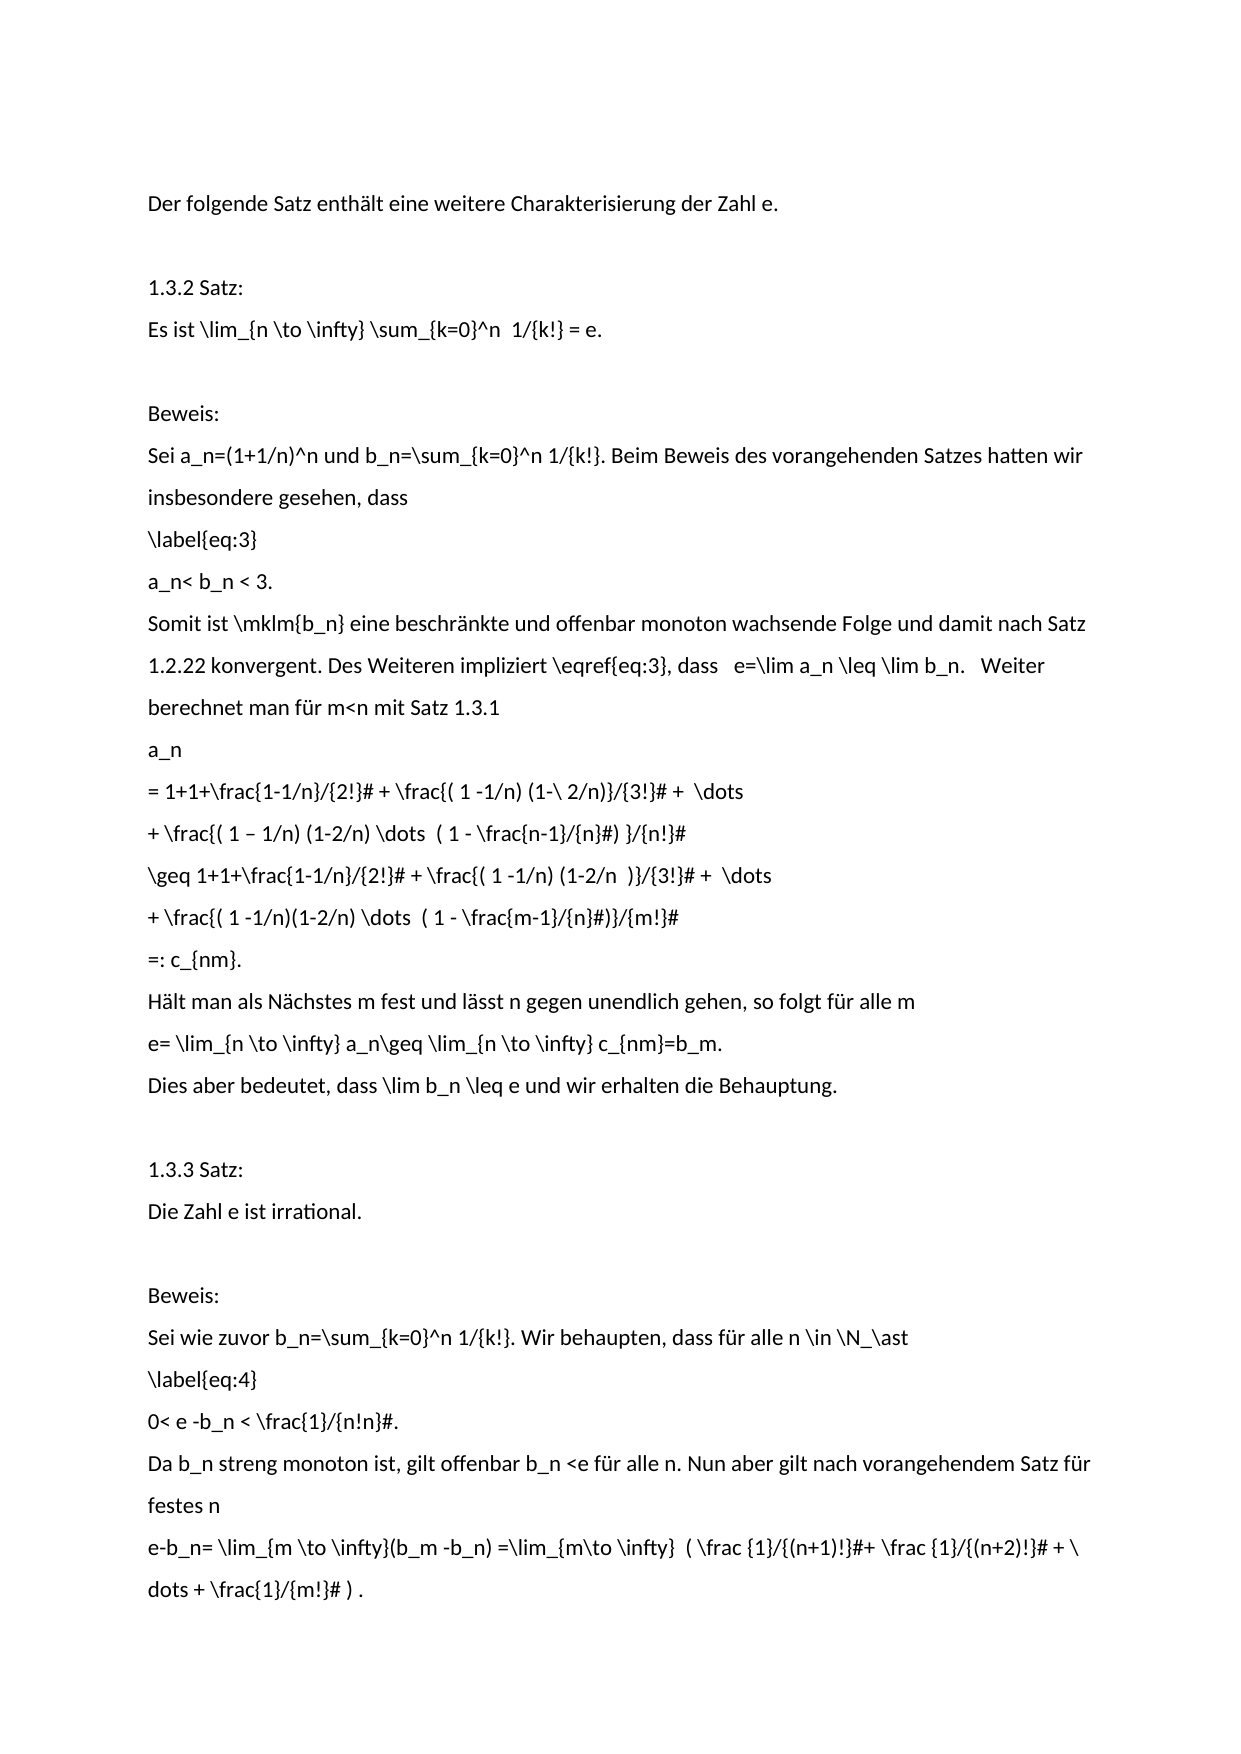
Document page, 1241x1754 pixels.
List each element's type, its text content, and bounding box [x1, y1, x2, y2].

text Sei a_n=(1+1/n)^n und b_n=\sum_{k=0}^n 1/{k!}. Beim Beweis des vorangehenden Satzes hatten wir insbesondere gesehen, dass [148, 441, 1093, 511]
text Hält man als Nächstes m fest und lässt n gegen unendlich gehen, so folgt für alle m [148, 987, 1093, 1015]
text e= \lim_{n \to \infty} a_n\geq \lim_{n \to \infty} c_{nm}=b_m. [148, 1029, 1093, 1057]
text Es ist \lim_{n \to \infty} \sum_{k=0}^n 1/{k!} = e. [148, 316, 1093, 343]
text + \frac{( 1 -1/n)(1-2/n) \dots ( 1 - \frac{m-1}/{n}#)}/{m!}# [148, 903, 1093, 931]
text Beweis: [148, 399, 1093, 427]
text 1.3.2 Satz: [148, 273, 1093, 302]
text =: c_{nm}. [148, 945, 1093, 973]
text = 1+1+\frac{1-1/n}/{2!}# + \frac{( 1 -1/n) (1-\ 2/n)}/{3!}# + \dots [148, 777, 1093, 805]
text 0< e -b_n < \frac{1}/{n!n}#. [148, 1407, 1093, 1435]
text \geq 1+1+\frac{1-1/n}/{2!}# + \frac{( 1 -1/n) (1-2/n )}/{3!}# + \dots [148, 861, 1093, 889]
text e-b_n= \lim_{m \to \infty}(b_m -b_n) =\lim_{m\to \infty} ( \frac {1}/{(n+1)!}#+ \frac {1}/{(n+2)!}# + \dots + \frac{1}/{m!}# ) . [148, 1533, 1093, 1603]
text a_n [148, 735, 1093, 763]
text Sei wie zuvor b_n=\sum_{k=0}^n 1/{k!}. Wir behaupten, dass für alle n \in \N_\ast [148, 1323, 1093, 1351]
text \label{eq:3} [148, 525, 1093, 553]
text Somit ist \mklm{b_n} eine beschränkte und offenbar monoton wachsende Folge und damit nach Satz 1.2.22 konvergent. Des Weiteren impliziert \eqref{eq:3}, dass e=\lim a_n \leq \lim b_n. Weiter berechnet man für m<n mit Satz 1.3.1 [148, 609, 1093, 721]
text Da b_n streng monoton ist, gilt offenbar b_n <e für alle n. Nun aber gilt nach vorangehendem Satz für festes n [148, 1449, 1093, 1519]
text Beweis: [148, 1281, 1093, 1309]
text \label{eq:4} [148, 1365, 1093, 1393]
text a_n< b_n < 3. [148, 567, 1093, 595]
text 1.3.3 Satz: [148, 1155, 1093, 1183]
text + \frac{( 1 – 1/n) (1-2/n) \dots ( 1 - \frac{n-1}/{n}#) }/{n!}# [148, 819, 1093, 847]
text Die Zahl e ist irrational. [148, 1197, 1093, 1225]
text Der folgende Satz enthält eine weitere Charakterisierung der Zahl e. [148, 189, 1093, 218]
text Dies aber bedeutet, dass \lim b_n \leq e und wir erhalten die Behauptung. [148, 1071, 1093, 1099]
